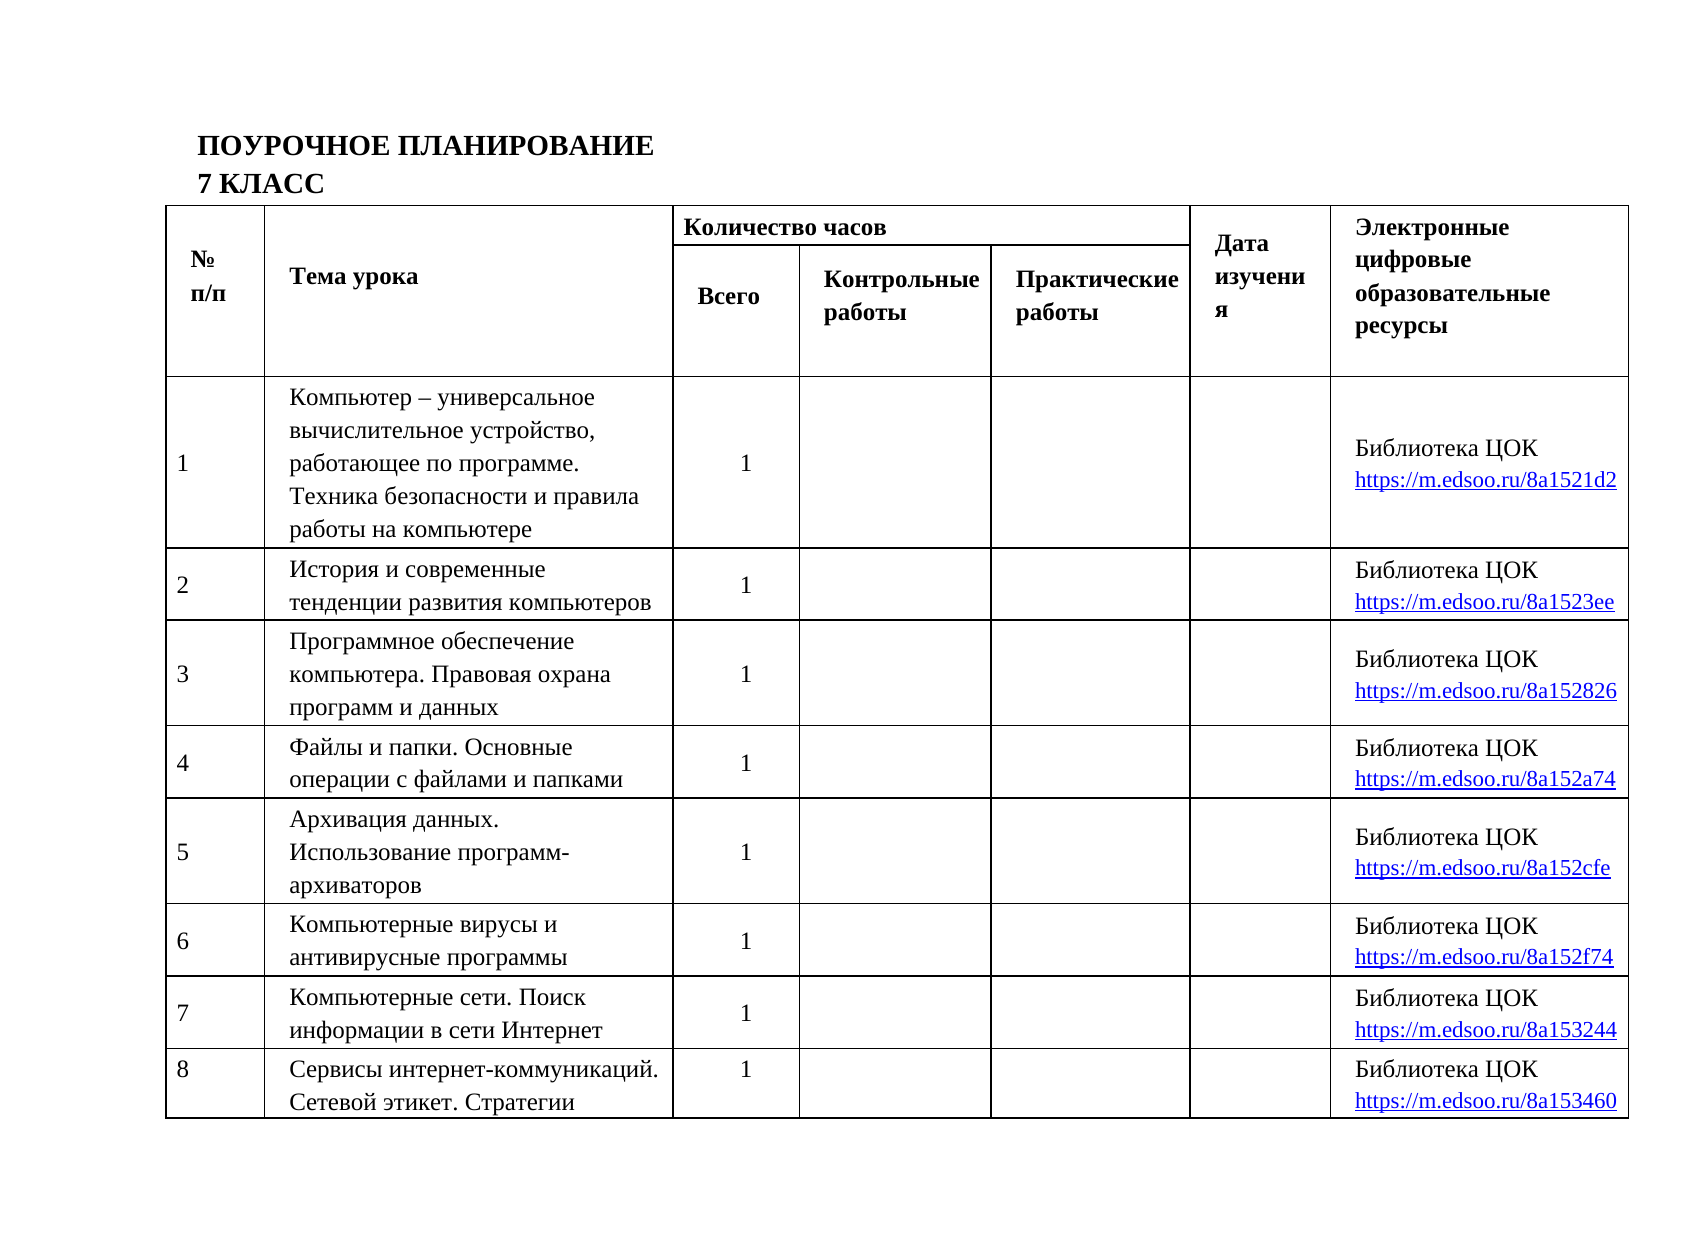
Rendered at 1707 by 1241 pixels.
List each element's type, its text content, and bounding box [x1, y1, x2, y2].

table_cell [265, 1049, 672, 1117]
table_cell [992, 904, 1189, 975]
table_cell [1331, 1049, 1628, 1117]
table_cell Компьютер – универсальное вычислительное устройство, работающее по программе. Техника безопасности и правила работы на компьютере [265, 377, 672, 547]
table_cell 1 [167, 377, 264, 547]
table_header № п/п [167, 206, 264, 376]
table_cell [1191, 377, 1330, 547]
table_cell 4 [167, 726, 264, 797]
table_cell [1191, 549, 1330, 619]
table_cell [1191, 1049, 1330, 1117]
table_cell Библиотека ЦОК https://m.edsoo.ru/8a152826 [1331, 621, 1628, 725]
table_cell 7 [167, 977, 264, 1047]
table_cell [992, 726, 1189, 797]
table_cell [800, 621, 990, 725]
table_cell [992, 799, 1189, 903]
table_cell [1191, 799, 1330, 903]
table_header Дата изучения [1191, 206, 1330, 376]
table_cell Файлы и папки. Основные операции с файлами и папками [265, 726, 672, 797]
table_cell [800, 549, 990, 619]
table_cell Библиотека ЦОК https://m.edsoo.ru/8a1521d2 [1331, 377, 1628, 547]
table_cell 1 [674, 1049, 799, 1117]
table_cell Компьютерные вирусы и антивирусные программы [265, 904, 672, 975]
table_cell [992, 1049, 1189, 1117]
table_cell Библиотека ЦОК https://m.edsoo.ru/8a152f74 [1331, 904, 1628, 975]
table_cell [800, 799, 990, 903]
table_cell Библиотека ЦОК https://m.edsoo.ru/8a1523ee [1331, 549, 1628, 619]
table_cell [800, 726, 990, 797]
table_cell Практические работы [992, 246, 1189, 376]
text ПОУРОЧНОЕ ПЛАНИРОВАНИЕ [190, 128, 1618, 161]
table_cell Программное обеспечение компьютера. Правовая охрана программ и данных [265, 621, 672, 725]
table_cell Архивация данных. Использование программ-архиваторов [265, 799, 672, 903]
table_cell 2 [167, 549, 264, 619]
table_cell [1191, 904, 1330, 975]
table_cell Всего [674, 246, 799, 376]
table_cell Компьютерные сети. Поиск информации в сети Интернет [265, 977, 672, 1047]
table_cell 8 [167, 1049, 264, 1117]
table_cell [800, 1049, 990, 1117]
table_cell 6 [167, 904, 264, 975]
table_cell 3 [167, 621, 264, 725]
table_cell [992, 549, 1189, 619]
table_cell [1191, 726, 1330, 797]
table_cell Контрольные работы [800, 246, 990, 376]
text 7 КЛАСС [190, 166, 1618, 200]
table_cell 1 [674, 799, 799, 903]
table_header Электронные цифровые образовательные ресурсы [1331, 206, 1628, 376]
table_cell 1 [674, 377, 799, 547]
table_cell [992, 977, 1189, 1047]
table_cell 1 [674, 549, 799, 619]
table_cell [800, 977, 990, 1047]
table_cell Библиотека ЦОК https://m.edsoo.ru/8a152a74 [1331, 726, 1628, 797]
table_cell 1 [674, 904, 799, 975]
table_cell История и современные тенденции развития компьютеров [265, 549, 672, 619]
table_cell 5 [167, 799, 264, 903]
table_cell [1191, 977, 1330, 1047]
table_cell [992, 621, 1189, 725]
table_cell Библиотека ЦОК https://m.edsoo.ru/8a152cfe [1331, 799, 1628, 903]
table_cell 1 [674, 977, 799, 1047]
table_cell [800, 904, 990, 975]
table_cell [800, 377, 990, 547]
table_cell [1191, 621, 1330, 725]
table_cell 1 [674, 726, 799, 797]
table_cell [992, 377, 1189, 547]
table_header Тема урока [265, 206, 672, 376]
table_header Количество часов [674, 206, 1189, 244]
table_cell 1 [674, 621, 799, 725]
table_cell Библиотека ЦОК https://m.edsoo.ru/8a153244 [1331, 977, 1628, 1047]
